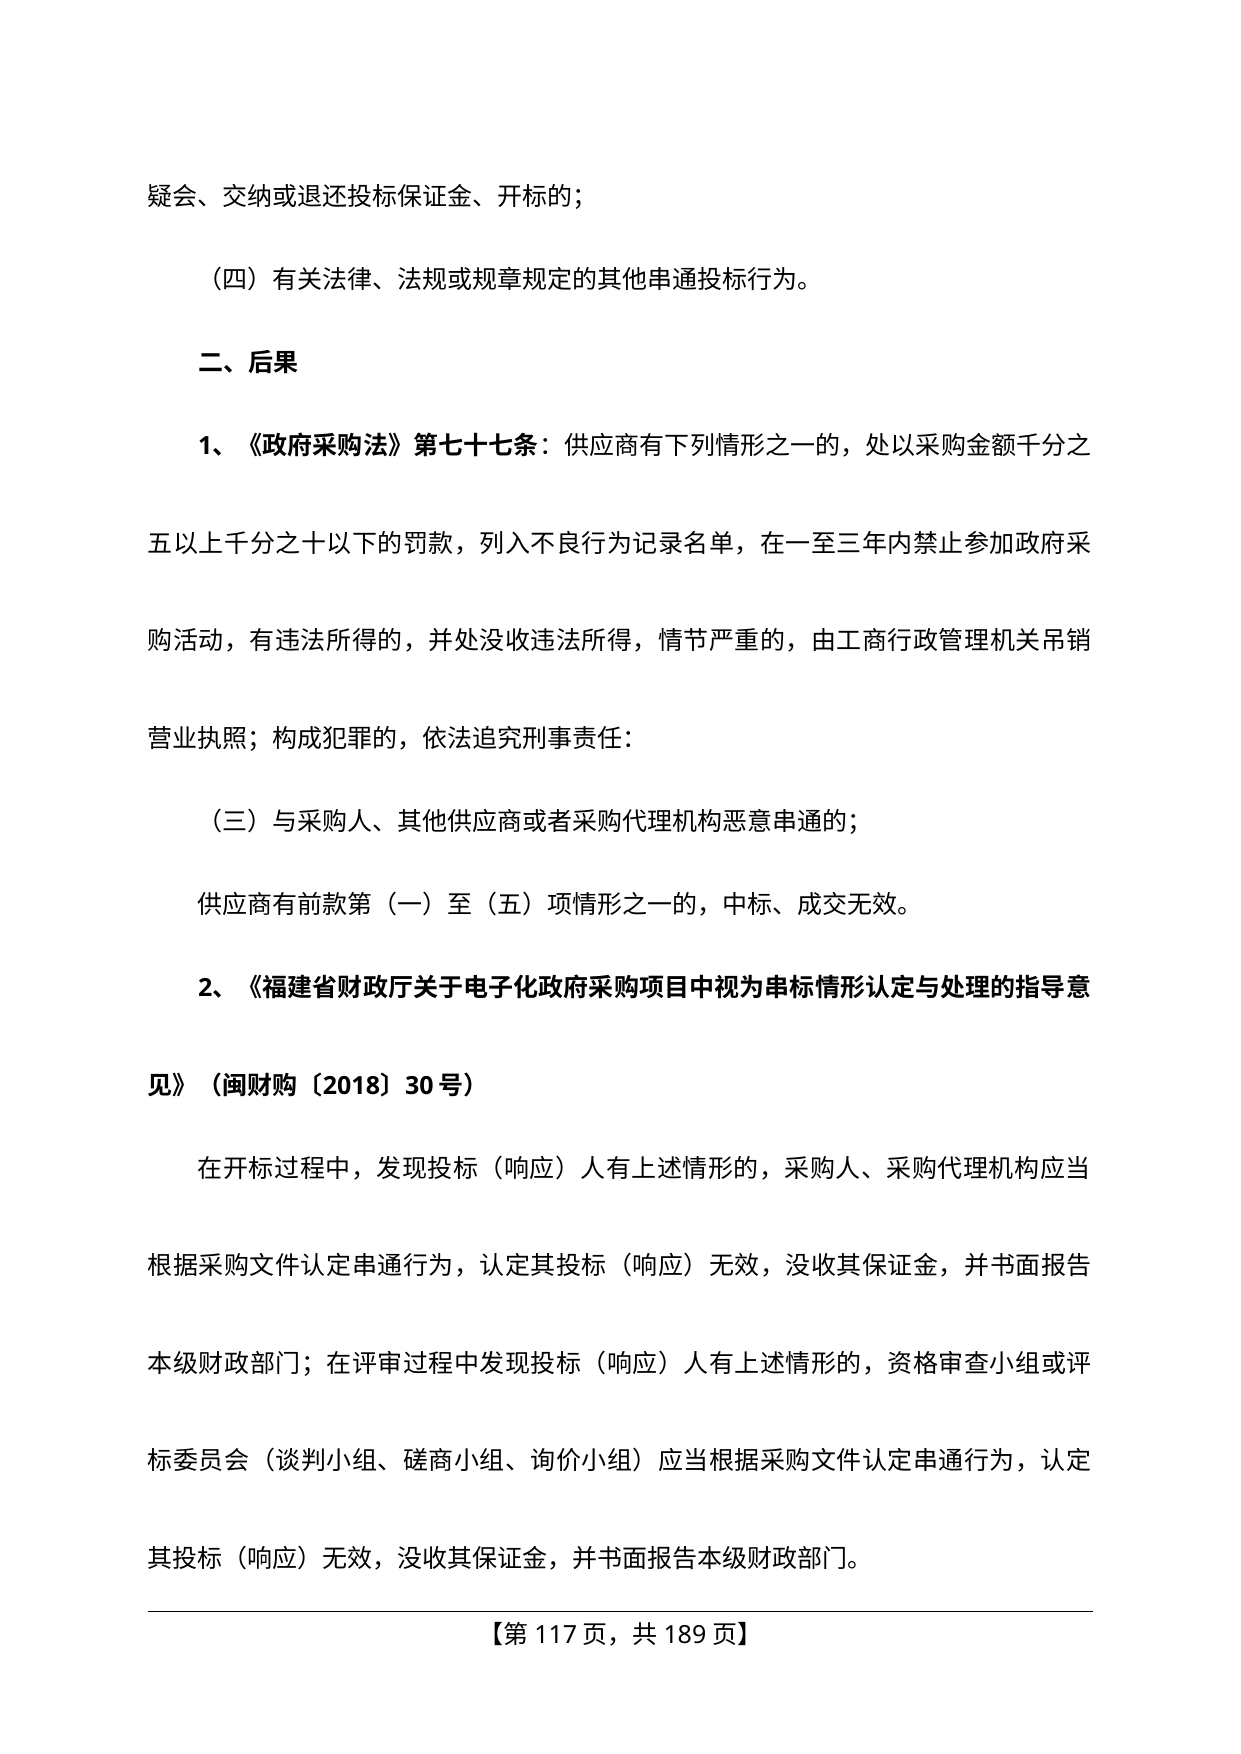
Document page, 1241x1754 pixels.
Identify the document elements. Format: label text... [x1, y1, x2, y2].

text （四）有关法律、法规或规章规定的其他串通投标行为。 [148, 245, 1092, 310]
text （三）与采购人、其他供应商或者采购代理机构恶意串通的； [148, 787, 1092, 852]
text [148, 162, 1092, 227]
text 2、《福建省财政厅关于电子化政府采购项目中视为串标情形认定与处理的指导意见》（闽财购〔2018〕30号） [148, 953, 1092, 1116]
text 在开标过程中，发现投标（响应）人有上述情形的，采购人、采购代理机构应当根据采购文件认定串通行为，认定其投标（响应）无效，没收其保证金，并书面报告本级财政部门；在评审过程中发现投标（响应）人有上述情形的，资格审查小组或评标委员会（谈判小组、磋商小组、询价小组）应当根据采购文件认定串通行为，认定其投标（响应）无效，没收其保证金，并书面报告本级财政部门。 [148, 1134, 1092, 1589]
text 二、后果 [148, 328, 1092, 393]
text 供应商有前款第（一）至（五）项情形之一的，中标、成交无效。 [148, 870, 1092, 935]
text 1、《政府采购法》第七十七条：供应商有下列情形之一的，处以采购金额千分之五以上千分之十以下的罚款，列入不良行为记录名单，在一至三年内禁止参加政府采购活动，有违法所得的，并处没收违法所得，情节严重的，由工商行政管理机关吊销营业执照；构成犯罪的，依法追究刑事责任： [148, 411, 1092, 769]
